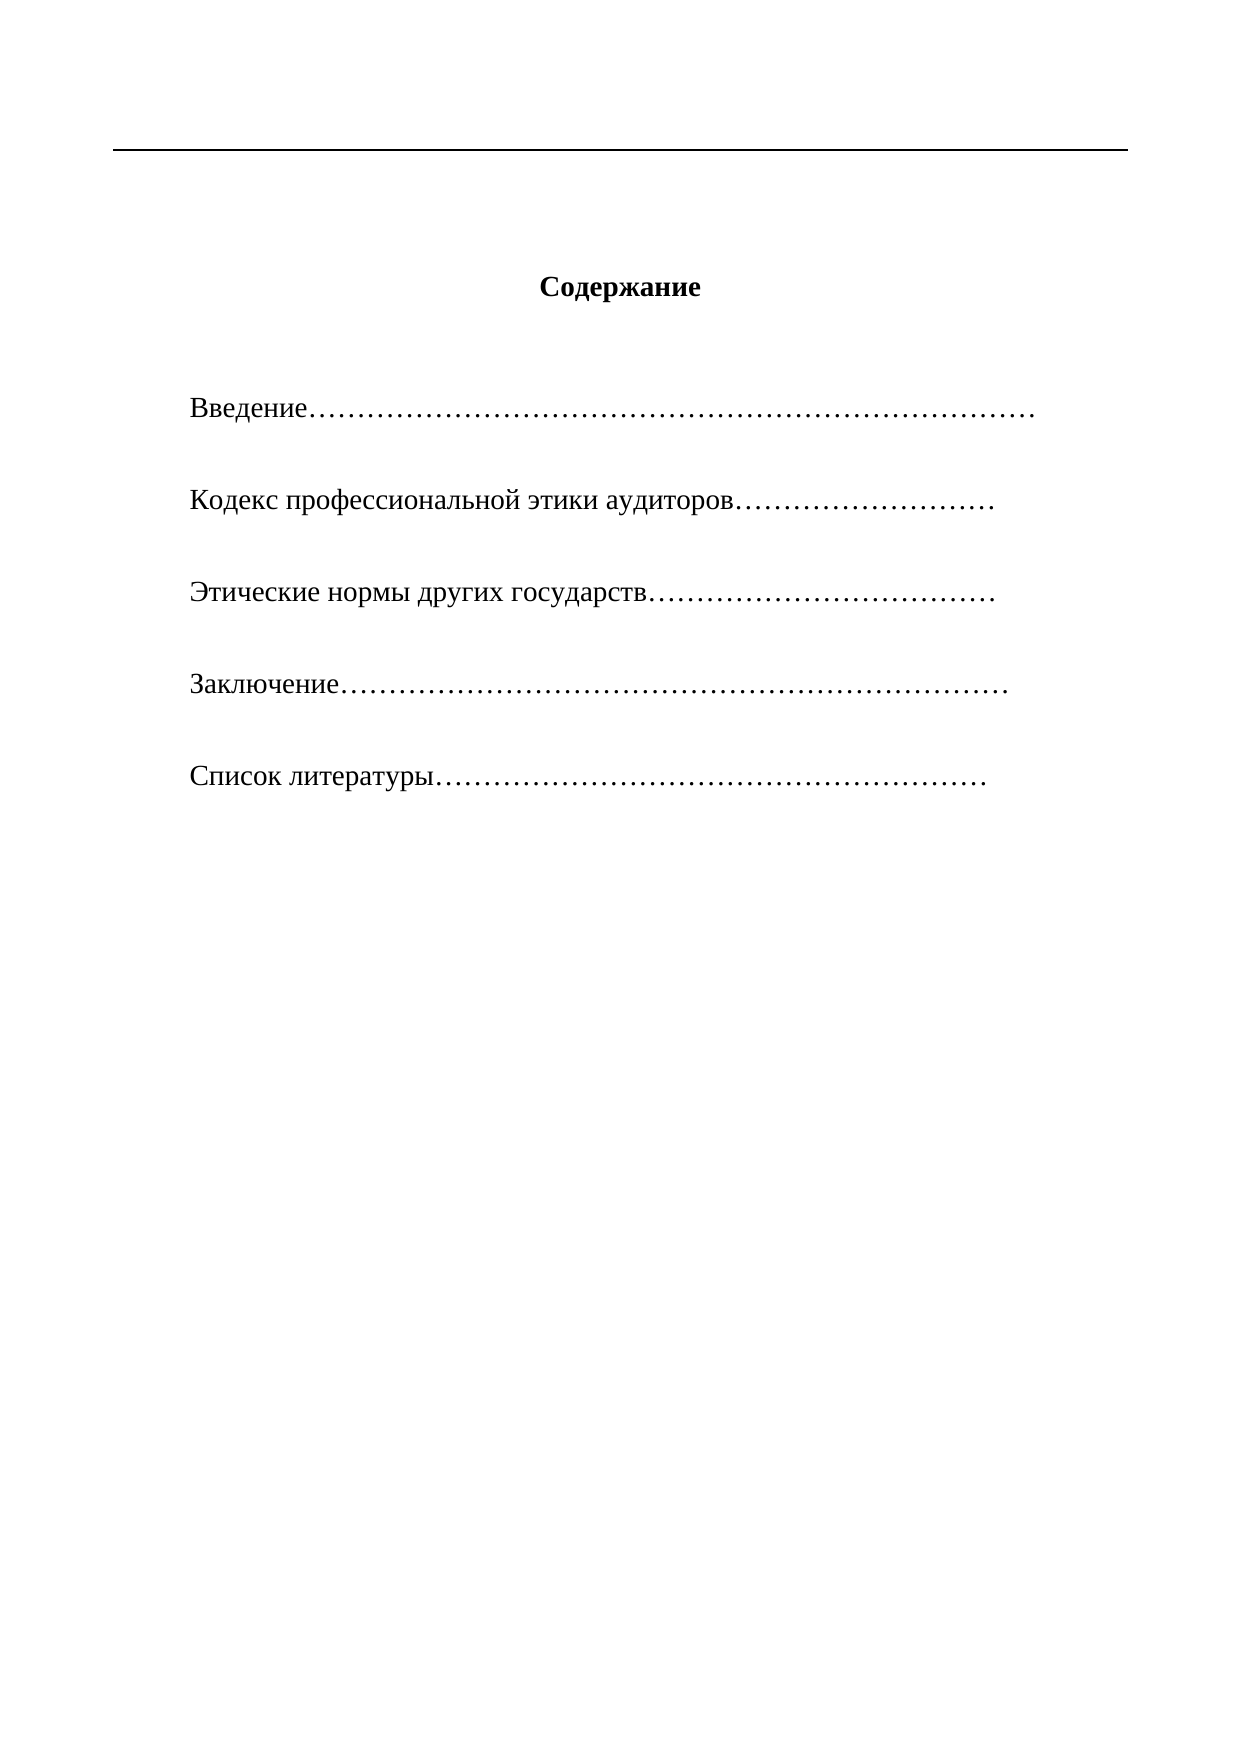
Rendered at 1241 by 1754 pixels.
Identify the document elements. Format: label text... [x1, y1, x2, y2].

table_header Конец формы [113, 151, 1128, 1597]
